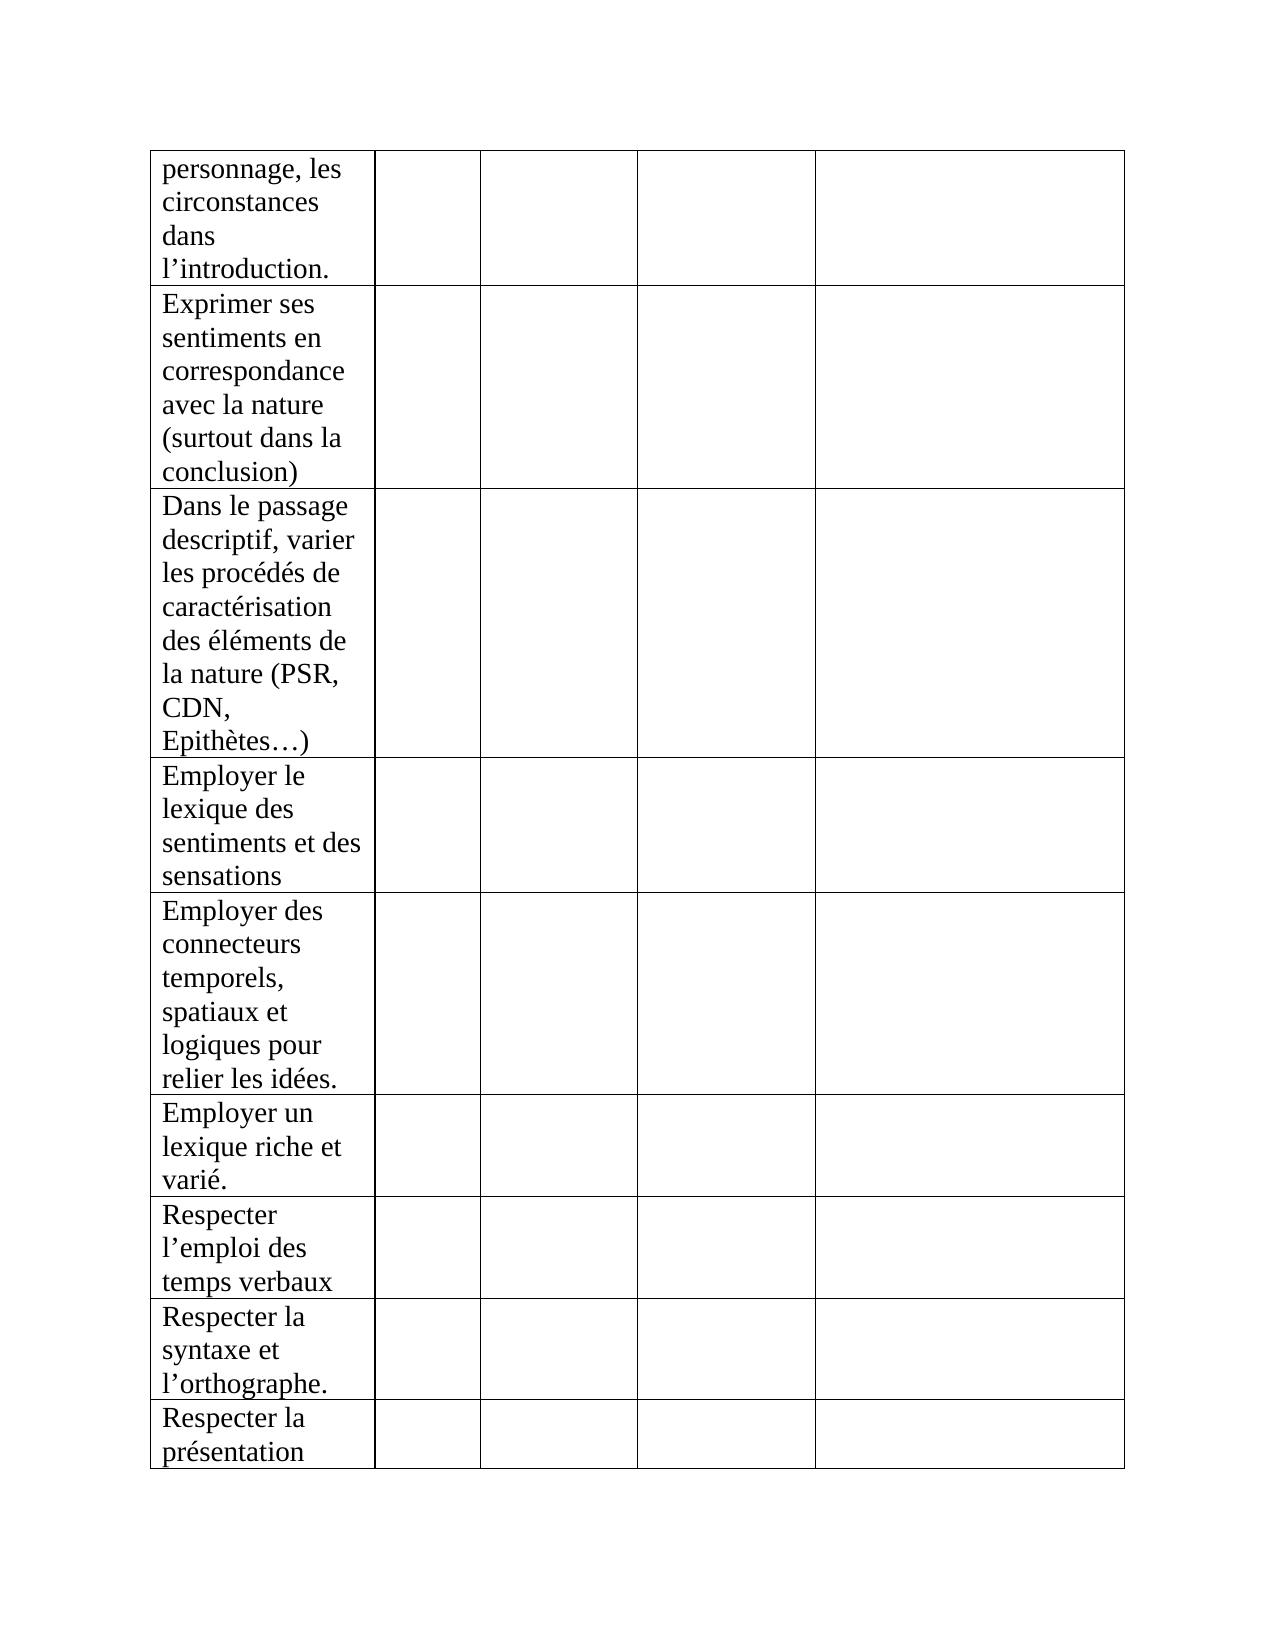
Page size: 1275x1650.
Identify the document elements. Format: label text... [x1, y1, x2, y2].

table_cell [816, 489, 1124, 757]
table_cell [481, 758, 637, 892]
table_cell [376, 151, 480, 285]
table_cell [376, 1400, 480, 1467]
table_cell [638, 1299, 815, 1399]
table_cell [376, 286, 480, 487]
table_cell [638, 1095, 815, 1196]
table_cell Employer le lexique des sentiments et des sensations [151, 758, 374, 892]
table_cell [638, 893, 815, 1094]
table_cell Respecter l’emploi des temps verbaux [151, 1197, 374, 1298]
table_cell [638, 1400, 815, 1467]
table_cell [638, 758, 815, 892]
table_cell [481, 893, 637, 1094]
table_cell [816, 758, 1124, 892]
table_cell [638, 489, 815, 757]
table_cell [638, 286, 815, 487]
table_cell [376, 489, 480, 757]
table_cell [376, 1299, 480, 1399]
table_cell [481, 1197, 637, 1298]
table_cell [816, 1095, 1124, 1196]
table_cell [816, 893, 1124, 1094]
table_cell [481, 286, 637, 487]
table_cell [481, 1299, 637, 1399]
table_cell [151, 1400, 374, 1467]
table_cell [376, 1197, 480, 1298]
table_cell [376, 1095, 480, 1196]
table_cell [481, 489, 637, 757]
table_cell [376, 893, 480, 1094]
table_cell [816, 1400, 1124, 1467]
table_cell [816, 151, 1124, 285]
table_cell [481, 1400, 637, 1467]
table_cell Dans le passage descriptif, varier les procédés de caractérisation des éléments de la nature (PSR, CDN, Epithètes…) [151, 489, 374, 757]
table_cell Exprimer ses sentiments en correspondance avec la nature (surtout dans la conclusion) [151, 286, 374, 487]
table_cell [816, 1299, 1124, 1399]
table_cell Employer des connecteurs temporels, spatiaux et logiques pour relier les idées. [151, 893, 374, 1094]
table_cell [816, 1197, 1124, 1298]
table_cell [638, 1197, 815, 1298]
table_cell [376, 758, 480, 892]
table_cell Employer un lexique riche et varié. [151, 1095, 374, 1196]
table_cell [151, 151, 374, 285]
table_cell [481, 1095, 637, 1196]
table_cell [638, 151, 815, 285]
table_cell [481, 151, 637, 285]
table_cell [816, 286, 1124, 487]
table_cell Respecter la syntaxe et l’orthographe. [151, 1299, 374, 1399]
